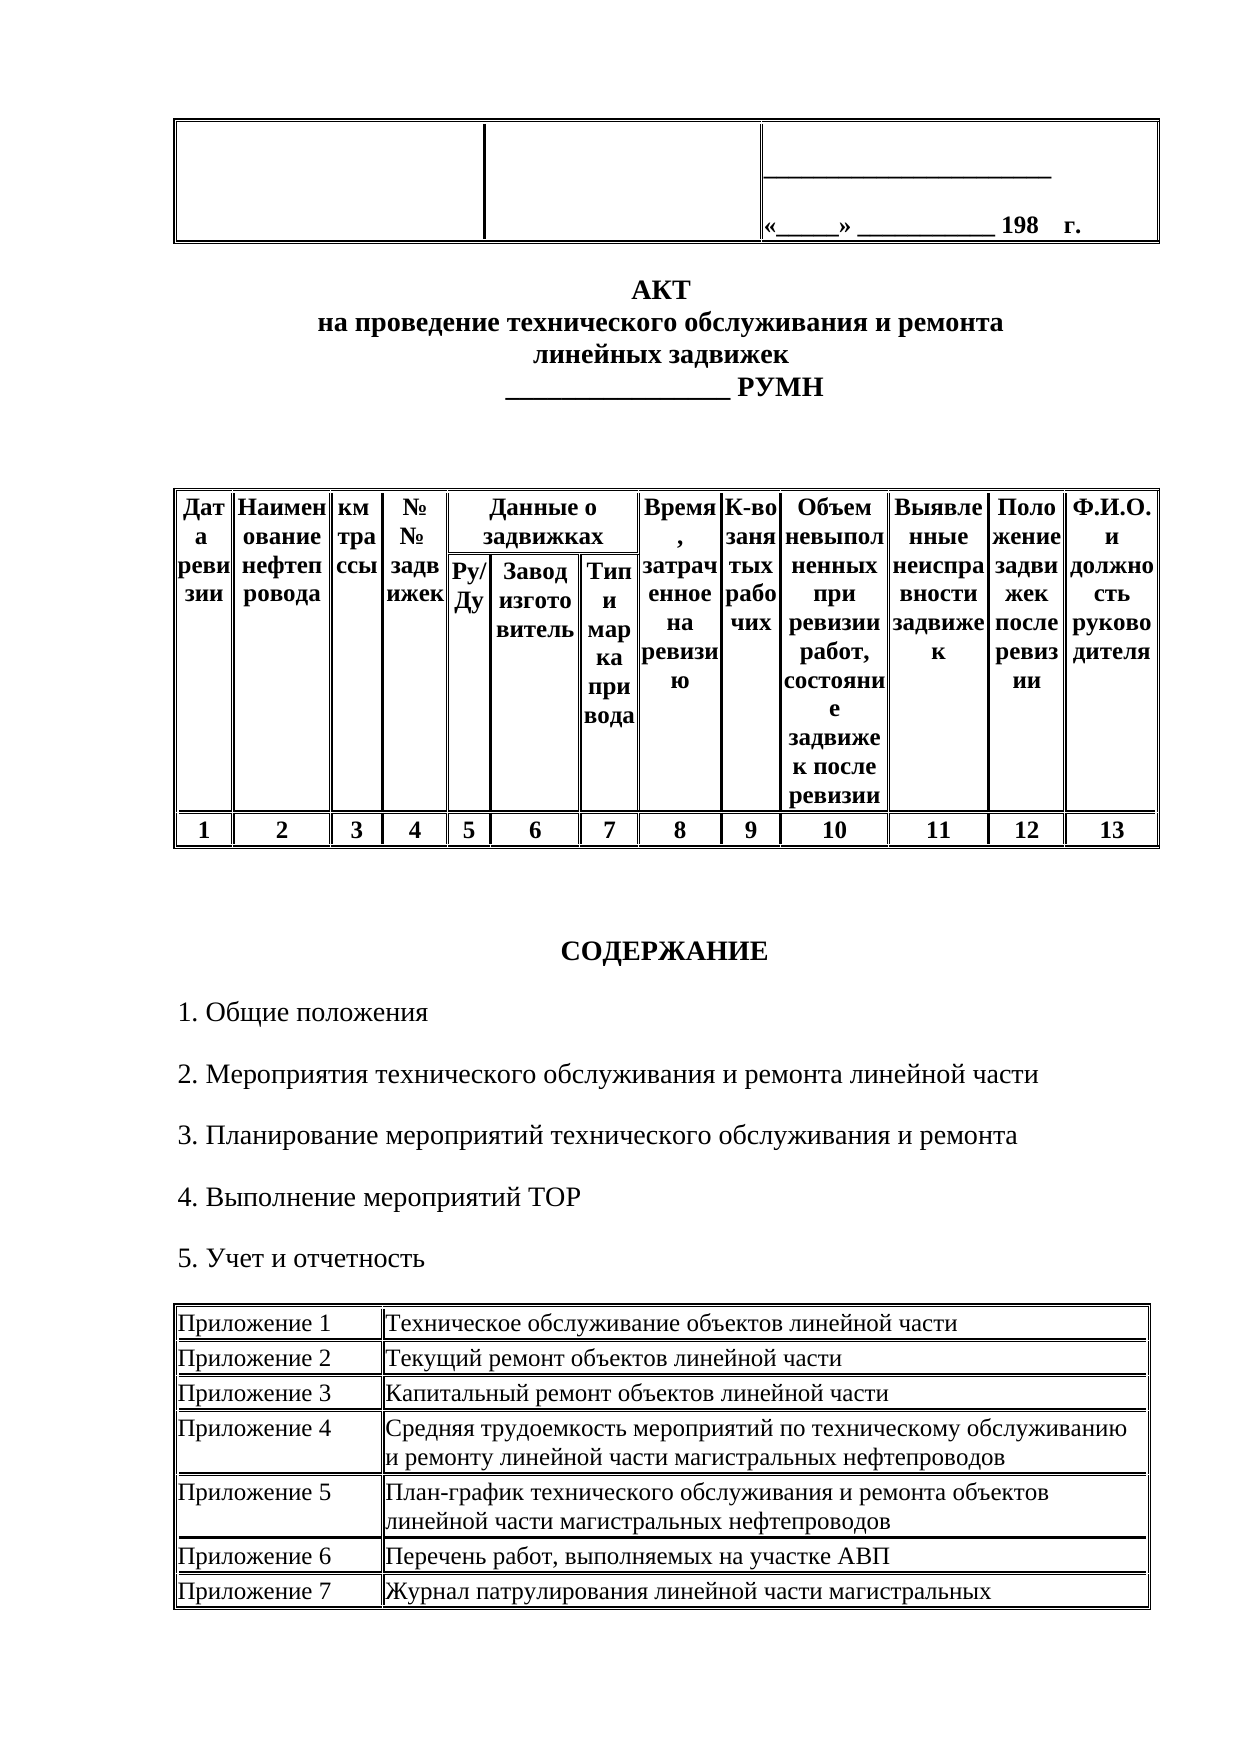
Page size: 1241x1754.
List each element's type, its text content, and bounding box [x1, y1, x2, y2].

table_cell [383, 1571, 1148, 1606]
text 5. Учет и отчетность [177, 1241, 1152, 1274]
table_header № № задвижек [382, 491, 448, 810]
table_cell Приложение 3 [177, 1373, 381, 1408]
text 1. Общие положения [177, 995, 1152, 1028]
table_cell Завод изготовитель [492, 555, 578, 810]
table_cell 13 [1065, 810, 1157, 845]
table_cell План-график технического обслуживания и ремонта объектов линейной части магистральных нефтепроводов [385, 1472, 1148, 1536]
table_header Данные о задвижках [448, 491, 638, 551]
table_cell 4 [382, 814, 448, 845]
table_cell Приложение 7 [177, 1571, 383, 1606]
table_cell Приложение 6 [177, 1536, 381, 1571]
table_cell 9 [721, 814, 780, 845]
table_header Выявленные неисправности задвижек [889, 491, 988, 810]
table_cell 2 [233, 810, 331, 845]
table_cell Приложение 2 [177, 1338, 381, 1373]
table_cell Тип и марка привода [582, 555, 637, 810]
table_header Техническое обслуживание объектов линейной части [383, 1307, 1148, 1338]
table_cell 1 [177, 810, 233, 845]
table_cell 8 [639, 814, 721, 845]
table_header Приложение 1 [177, 1305, 383, 1338]
table_header Наименование нефтепровода [233, 489, 331, 810]
text СОДЕРЖАНИЕ [177, 934, 1152, 966]
table_cell 5 [448, 814, 490, 845]
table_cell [761, 122, 1157, 240]
table_cell 3 [331, 814, 382, 845]
table_header км трассы [331, 491, 382, 810]
table_cell Ру/Ду [449, 555, 489, 810]
table_cell Приложение 4 [177, 1408, 381, 1472]
table_cell 12 [988, 810, 1065, 845]
table_cell 7 [580, 814, 638, 845]
text АКТ на проведение технического обслуживания и ремонта линейных задвижек ________________ РУМН [177, 273, 1152, 402]
table_header Положение задвижек после ревизии [988, 489, 1065, 810]
text 2. Мероприятия технического обслуживания и ремонта линейной части [177, 1057, 1152, 1089]
table_header Ф.И.О. и должность руководителя [1065, 491, 1157, 810]
table_header Дата ревизии [177, 489, 233, 810]
table_cell Приложение 5 [177, 1472, 381, 1536]
table_header Время, затраченное на ревизию [639, 491, 721, 810]
table_cell Текущий ремонт объектов линейной части [385, 1338, 1148, 1373]
table_cell 10 [780, 814, 888, 845]
text 3. Планирование мероприятий технического обслуживания и ремонта [177, 1118, 1152, 1151]
table_cell Средняя трудоемкость мероприятий по техническому обслуживанию и ремонту линейной части магистральных нефтепроводов [385, 1408, 1148, 1472]
table_cell Капитальный ремонт объектов линейной части [385, 1373, 1148, 1408]
table_cell 6 [490, 810, 580, 845]
table_cell [484, 122, 761, 240]
text 4. Выполнение мероприятий ТОР [177, 1180, 1152, 1212]
table_header Объем невыполненных при ревизии работ, состояние задвижек после ревизии [780, 491, 888, 810]
table_header К-во занятых рабочих [721, 491, 780, 810]
table_cell [177, 122, 484, 240]
table_cell Перечень работ, выполняемых на участке АВП [385, 1536, 1148, 1571]
table_cell 11 [889, 814, 988, 845]
